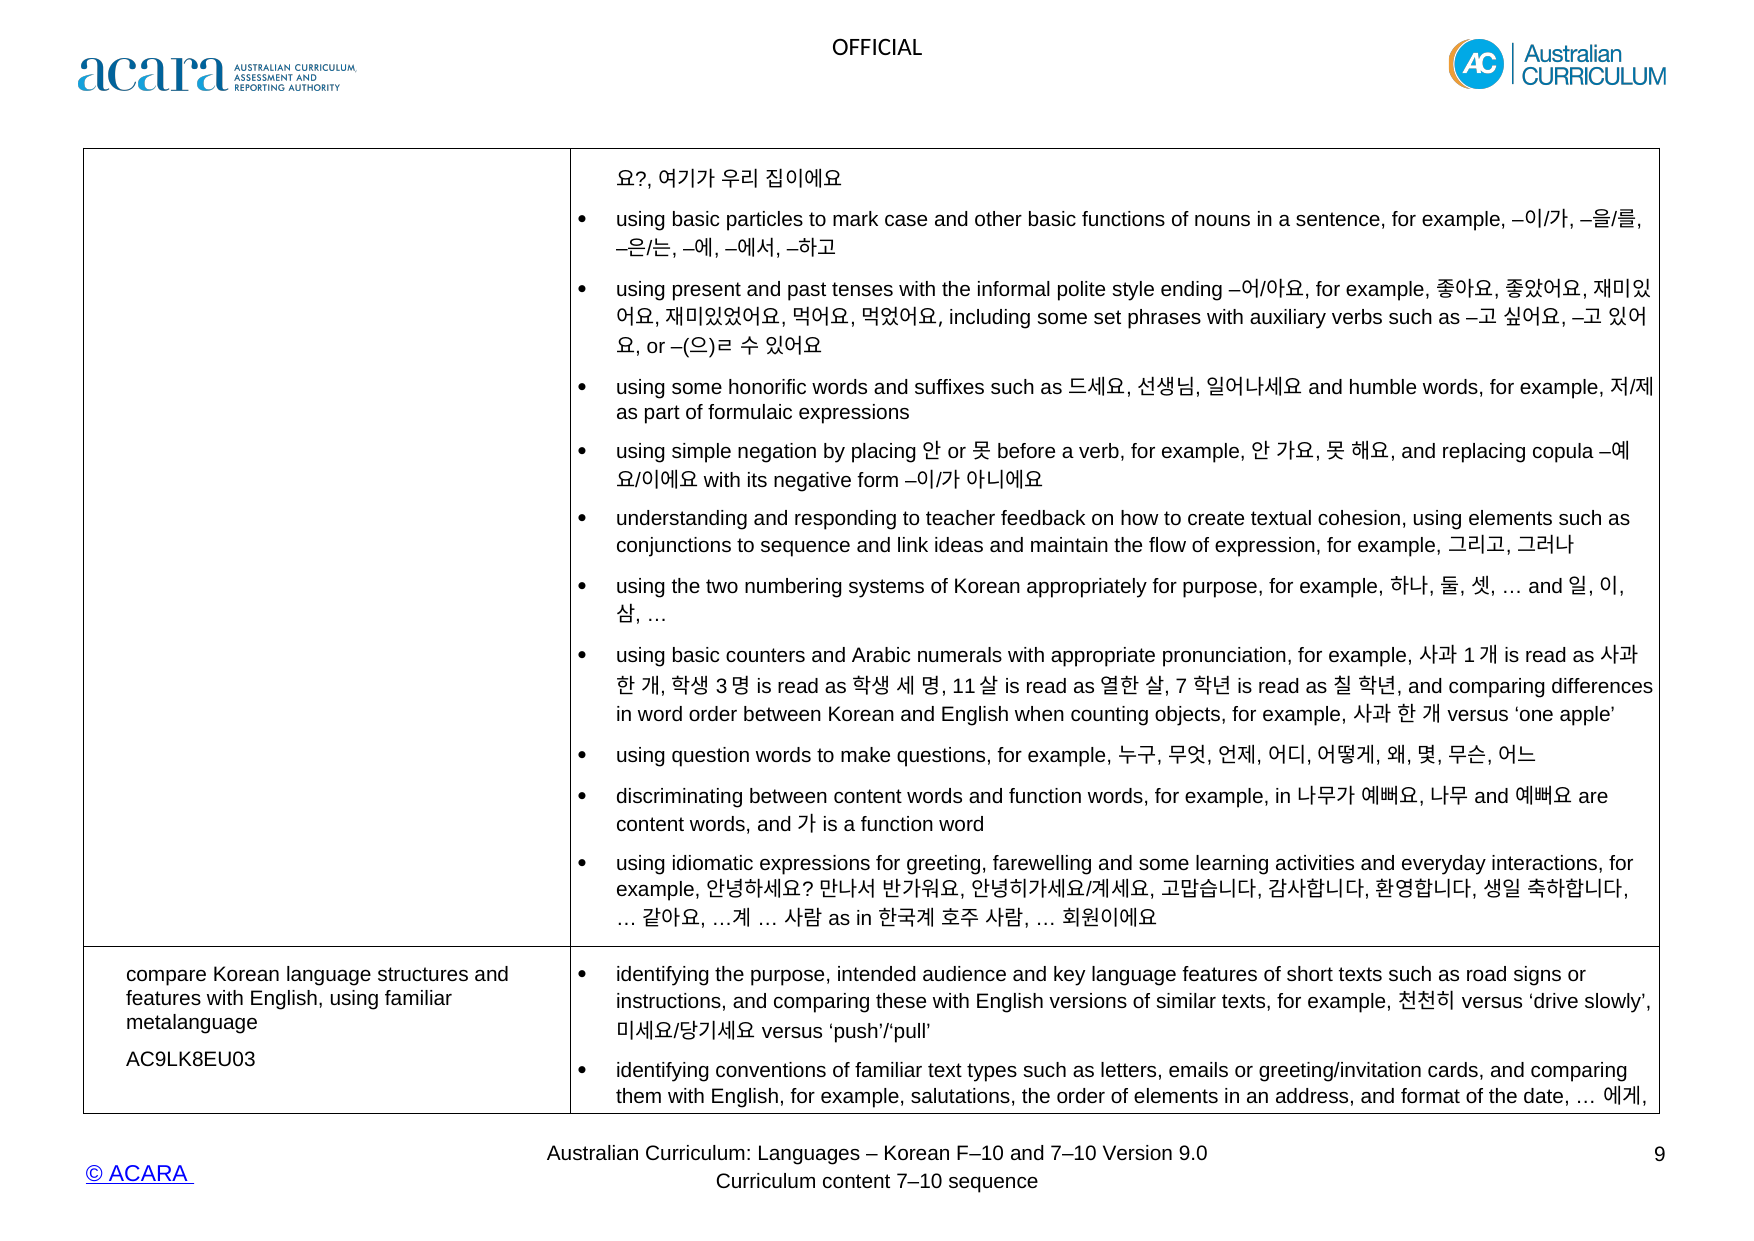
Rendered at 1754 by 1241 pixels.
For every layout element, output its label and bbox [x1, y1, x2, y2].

table_cell [571, 947, 1659, 1112]
table_cell [84, 947, 570, 1112]
picture [1487, 39, 1666, 89]
picture [1464, 53, 1495, 73]
table_cell [571, 149, 1659, 946]
table_cell [84, 149, 570, 946]
picture [1448, 39, 1471, 89]
picture [78, 58, 357, 91]
